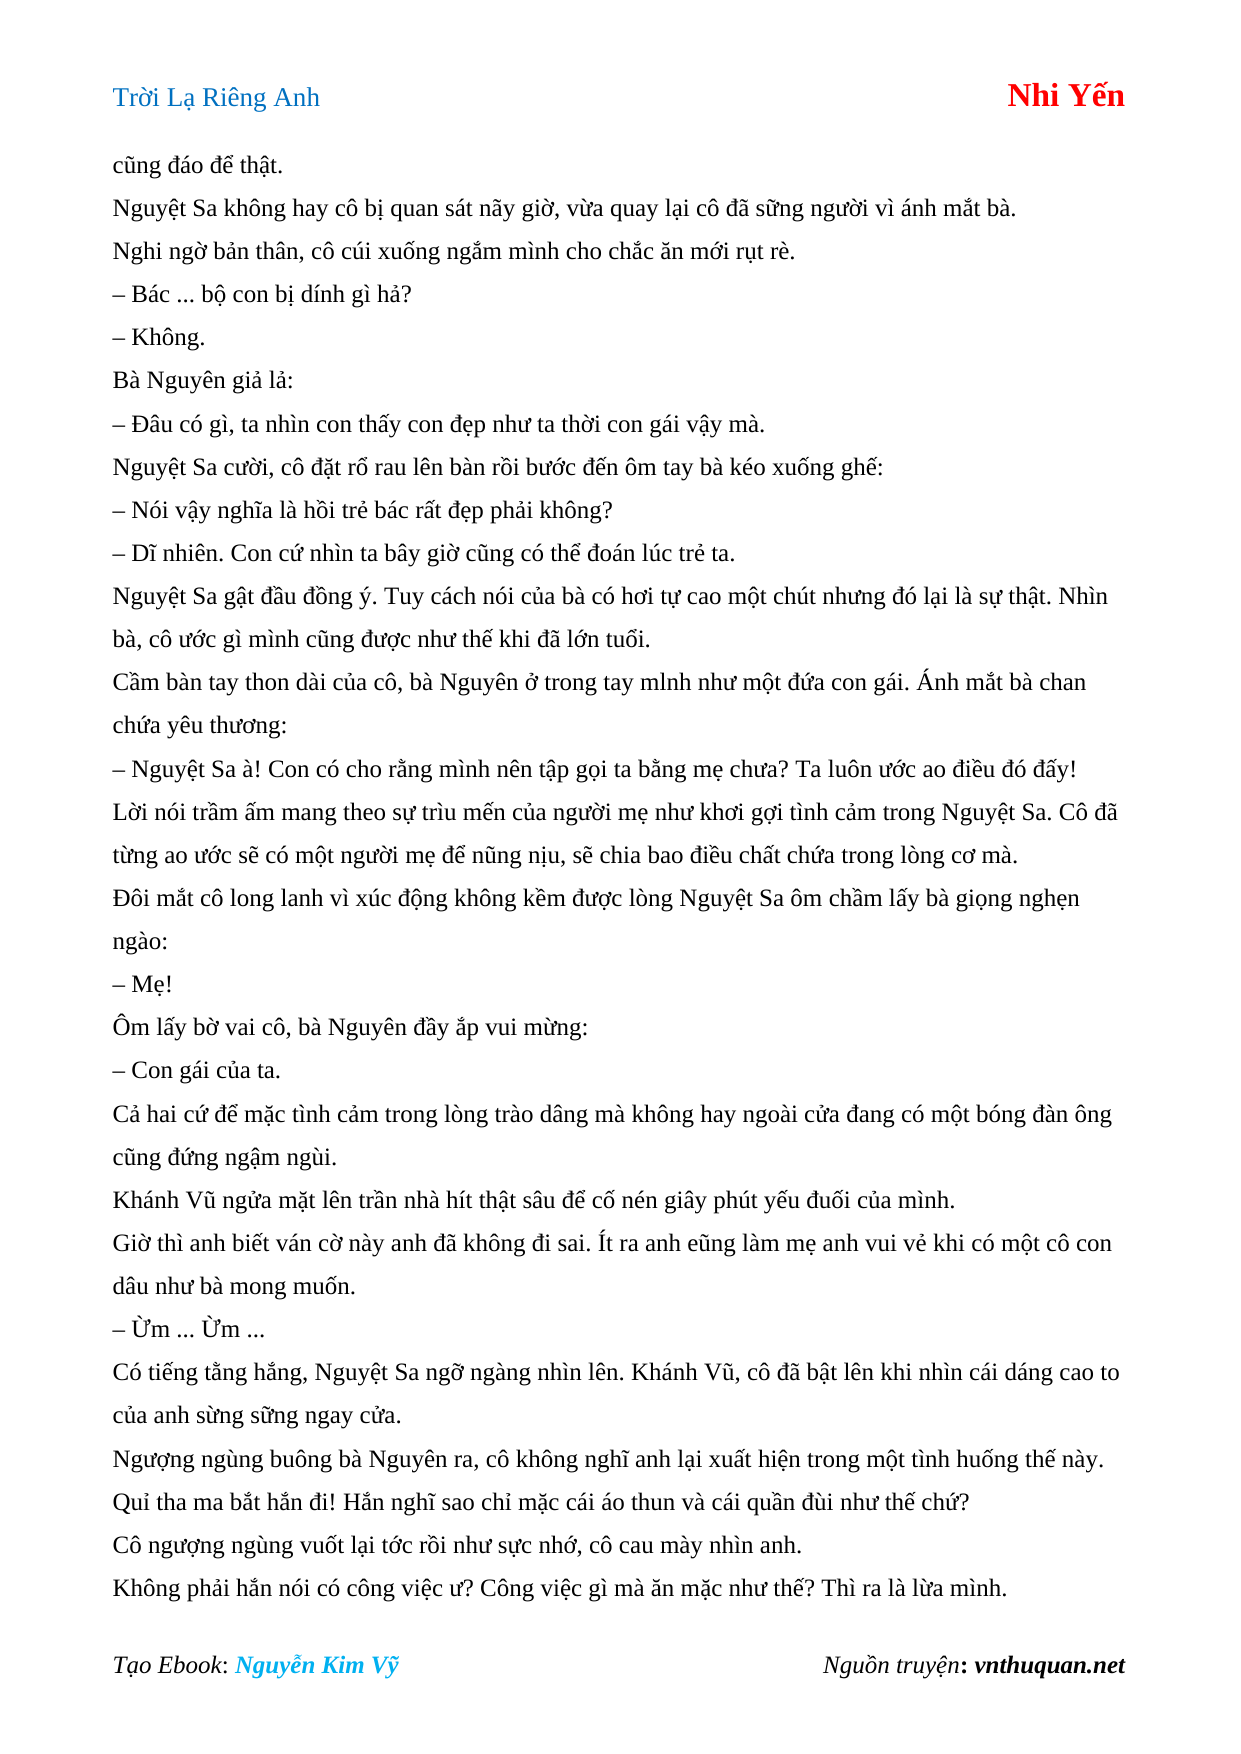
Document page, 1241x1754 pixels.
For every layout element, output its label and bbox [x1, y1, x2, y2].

text [112, 150, 1128, 1602]
